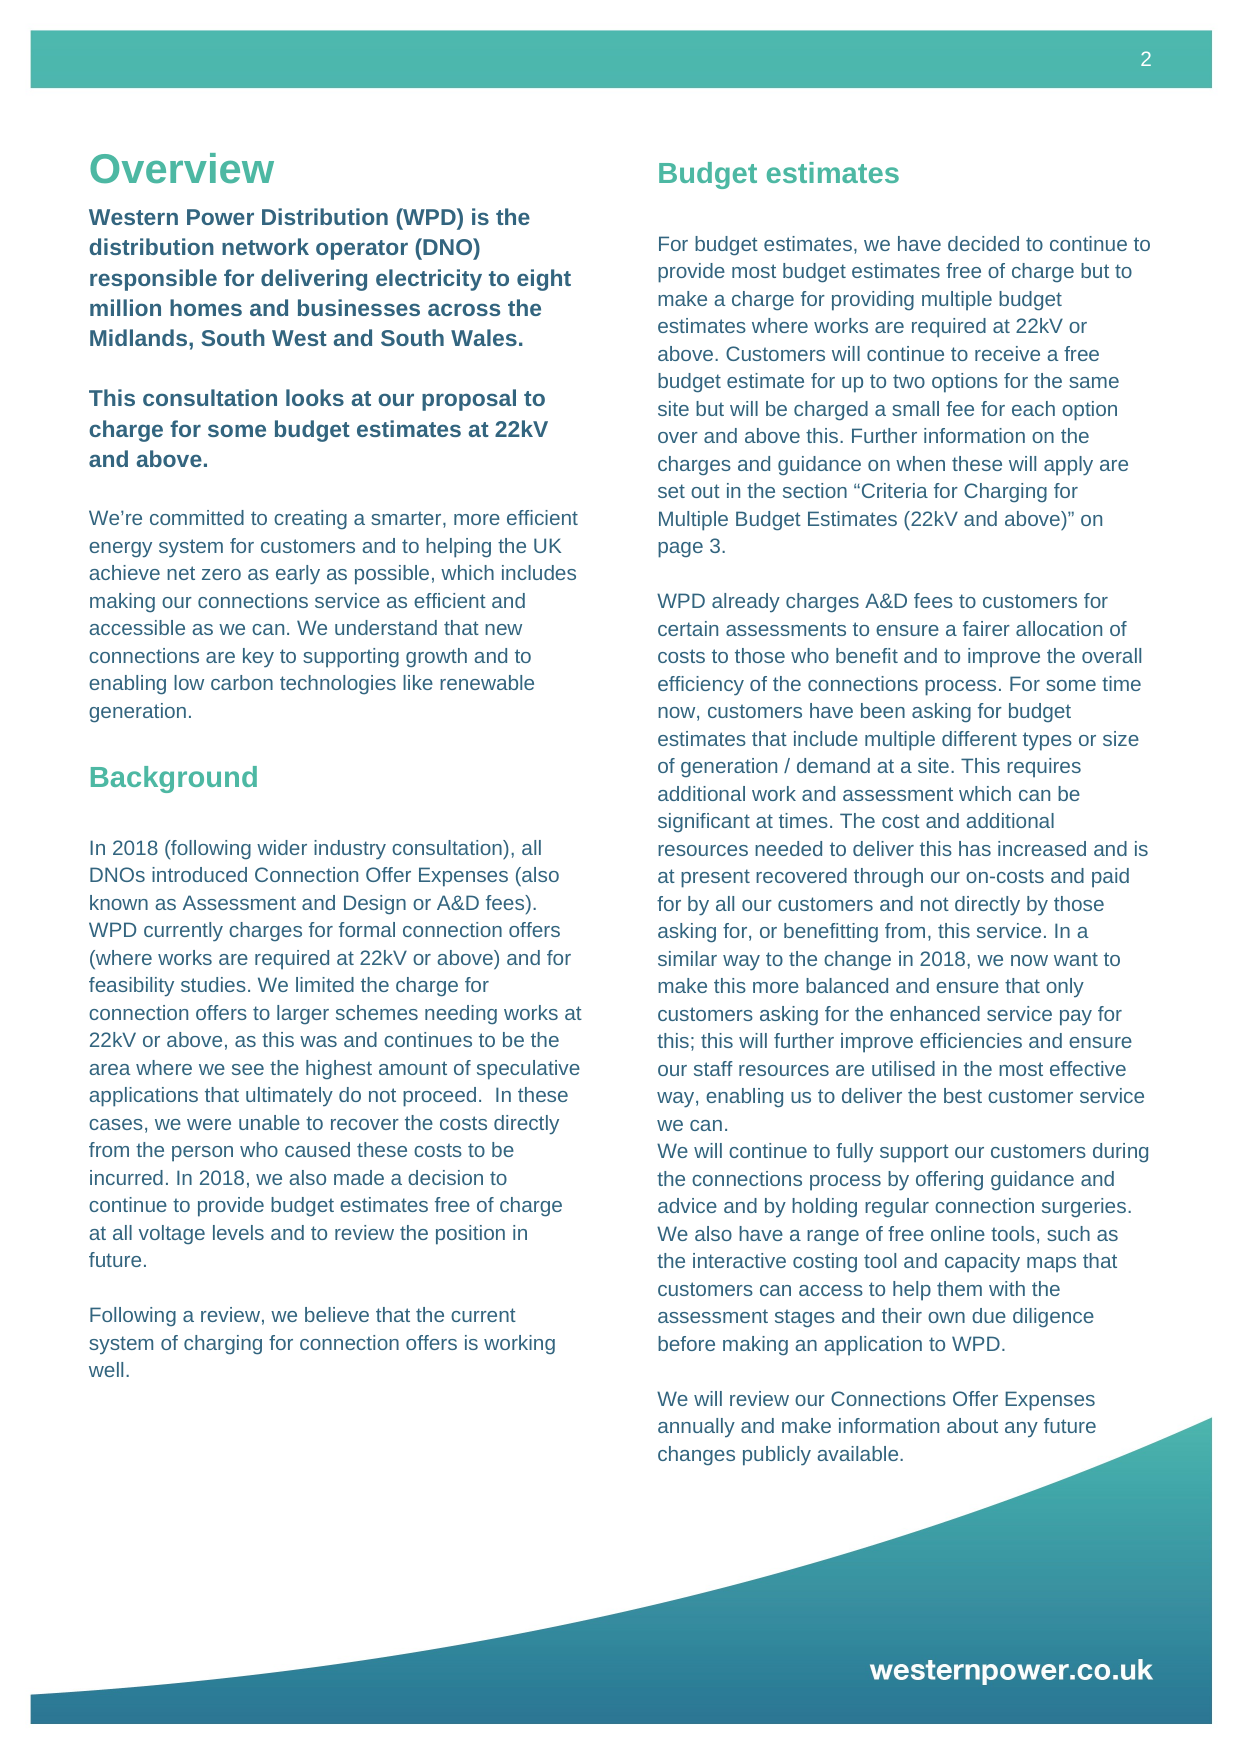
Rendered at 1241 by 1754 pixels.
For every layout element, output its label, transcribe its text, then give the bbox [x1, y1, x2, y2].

text WPD already charges A&D fees to customers for certain assessments to ensure a fairer allocation of costs to those who benefit and to improve the overall efficiency of the connections process. For some time now, customers have been asking for budget estimates that include multiple different types or size of generation / demand at a site. This requires additional work and assessment which can be significant at times. The cost and additional resources needed to deliver this has increased and is at present recovered through our on-costs and paid for by all our customers and not directly by those asking for, or benefitting from, this service. In a similar way to the change in 2018, we now want to make this more balanced and ensure that only customers asking for the enhanced service pay for this; this will further improve efficiencies and ensure our staff resources are utilised in the most effective way, enabling us to deliver the best customer service we can. [657, 589, 1152, 1136]
text This consultation looks at our proposal to charge for some budget estimates at 22kV and above. [89, 385, 583, 472]
subtitle Budget estimates [657, 150, 1152, 192]
text In 2018 (following wider industry consultation), all DNOs introduced Connection Offer Expenses (also known as Assessment and Design or A&D fees). WPD currently charges for formal connection offers (where works are required at 22kV or above) and for feasibility studies. We limited the charge for connection offers to larger schemes needing works at 22kV or above, as this was and continues to be the area where we see the highest amount of speculative applications that ultimately do not proceed. In these cases, we were unable to recover the costs directly from the person who caused these costs to be incurred. In 2018, we also made a decision to continue to provide budget estimates free of charge at all voltage levels and to review the position in future. [89, 835, 583, 1272]
text We will continue to fully support our customers during the connections process by offering guidance and advice and by holding regular connection surgeries. We also have a range of free online tools, such as the interactive costing tool and capacity maps that customers can access to help them with the assessment stages and their own due diligence before making an application to WPD. [657, 1139, 1152, 1356]
text For budget estimates, we have decided to continue to provide most budget estimates free of charge but to make a charge for providing multiple budget estimates where works are required at 22kV or above. Customers will continue to receive a free budget estimate for up to two options for the same site but will be charged a small fee for each option over and above this. Further information on the charges and guidance on when these will apply are set out in the section “Criteria for Charging for Multiple Budget Estimates (22kV and above)” on page 3. [657, 232, 1152, 558]
picture [1, 0, 1241, 1754]
text Western Power Distribution (WPD) is the distribution network operator (DNO) responsible for delivering electricity to eight million homes and businesses across the Midlands, South West and South Wales. [89, 204, 583, 351]
text Following a review, we believe that the current system of charging for connection offers is working well. [89, 1303, 583, 1382]
text We’re committed to creating a smarter, more efficient energy system for customers and to helping the UK achieve net zero as early as possible, which includes making our connections service as efficient and accessible as we can. We understand that new connections are key to supporting growth and to enabling low carbon technologies like renewable generation. [89, 506, 583, 723]
text We will review our Connections Offer Expenses annually and make information about any future changes publicly available. [657, 1387, 1152, 1466]
subtitle Overview [89, 150, 583, 192]
subtitle Background [89, 754, 583, 795]
